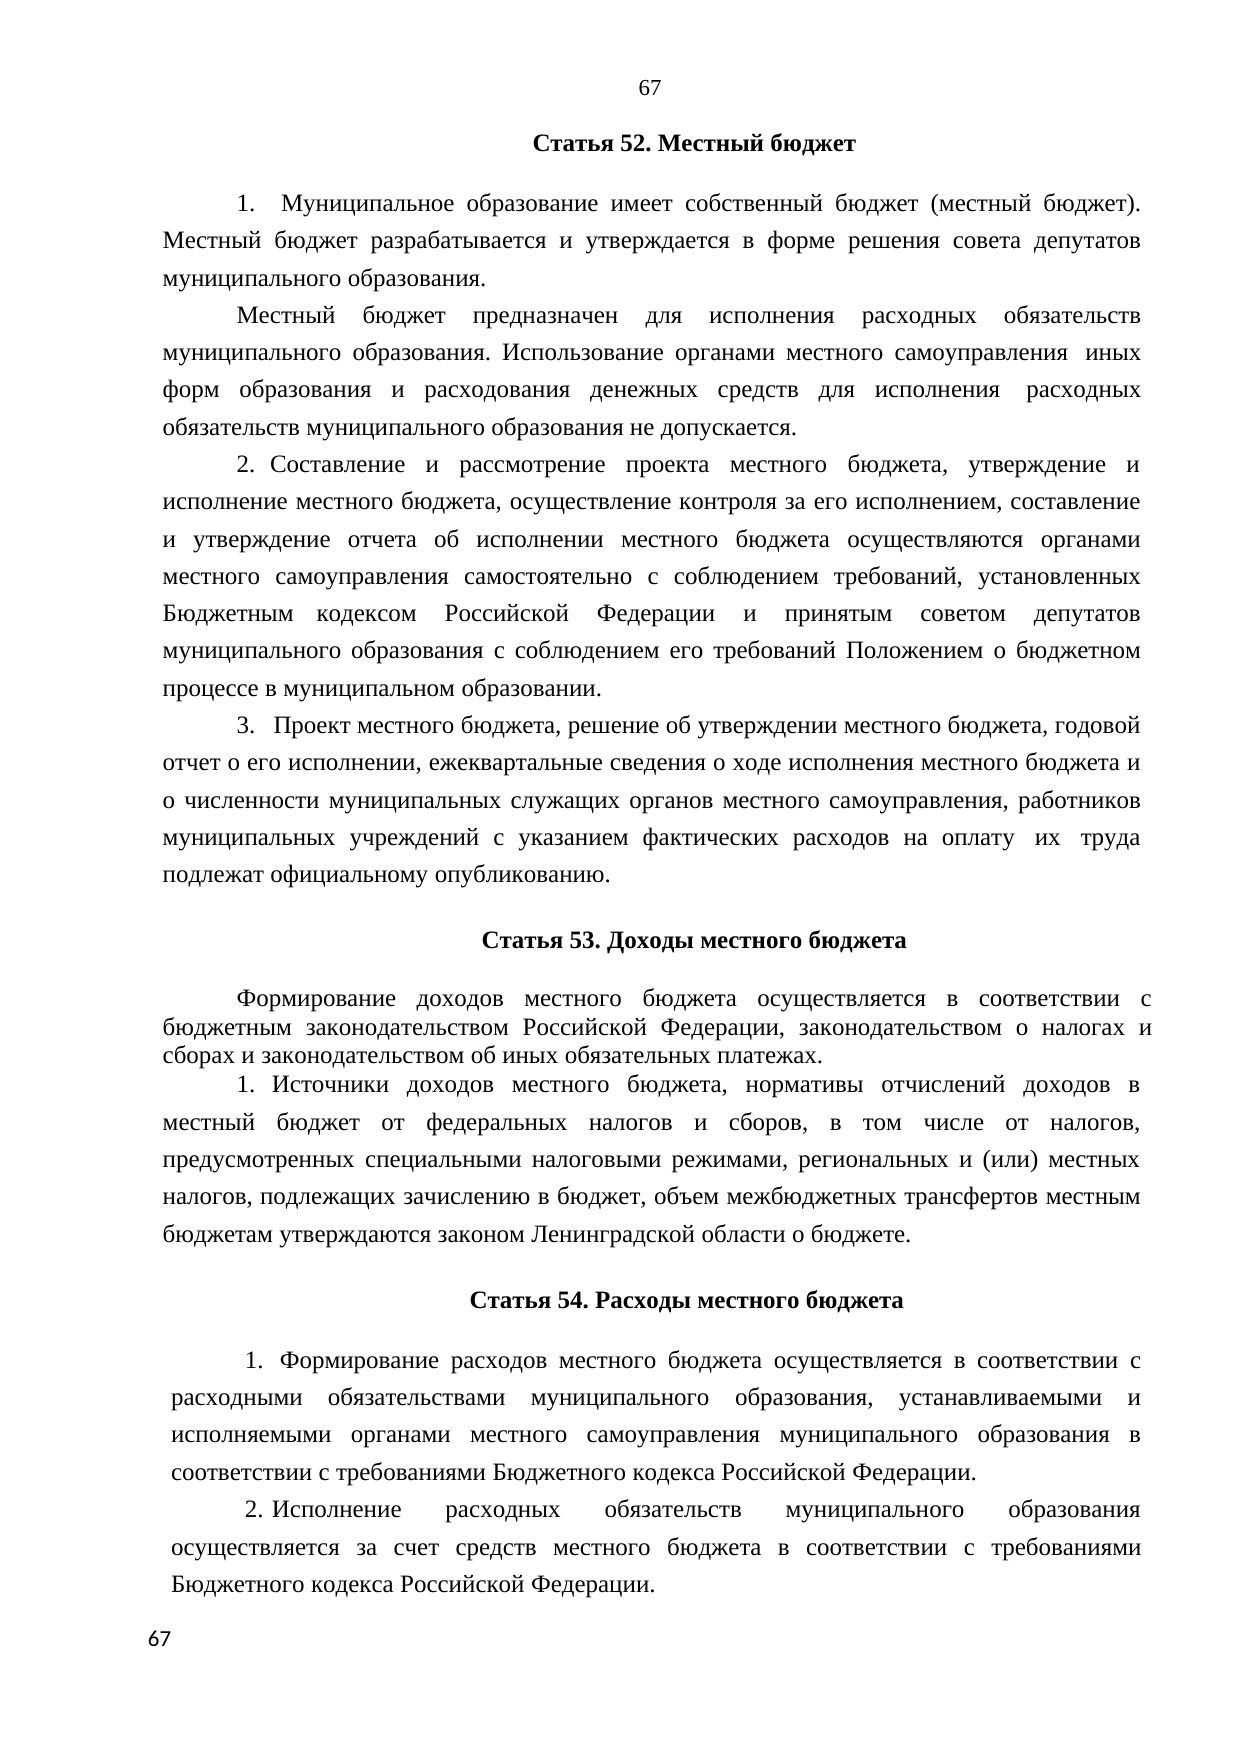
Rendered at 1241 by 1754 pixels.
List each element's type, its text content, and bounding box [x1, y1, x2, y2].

list Муниципальное образование имеет собственный бюджет (местный бюджет). Местный бюджет разрабатывается и утверждается в форме решения совета депутатов муниципального образования. [162, 188, 1141, 291]
list Источники доходов местного бюджета, нормативы отчислений доходов в местный бюджет от федеральных налогов и сборов, в том числе от налогов, предусмотренных специальными налоговыми режимами, региональных и (или) местных налогов, подлежащих зачислению в бюджет, объем межбюджетных трансфертов местным бюджетам утверждаются законом Ленинградской области о бюджете. [162, 1069, 1141, 1247]
list Проект местного бюджета, решение об утверждении местного бюджета, годовой отчет о его исполнении, ежеквартальные сведения о ходе исполнения местного бюджета и о численности муниципальных служащих органов местного самоуправления, работников муниципальных учреждений с указанием фактических расходов на оплату их труда подлежат официальному опубликованию. [162, 710, 1141, 888]
list Формирование расходов местного бюджета осуществляется в соответствии с расходными обязательствами муниципального образования, устанавливаемыми и исполняемыми органами местного самоуправления муниципального образования в соответствии с требованиями Бюджетного кодекса Российской Федерации. [171, 1345, 1141, 1485]
text Статья 52. Местный бюджет [236, 128, 1152, 157]
text Статья 53. Доходы местного бюджета [236, 925, 1152, 954]
text Статья 54. Расходы местного бюджета [222, 1285, 1152, 1313]
text Формирование доходов местного бюджета осуществляется в соответствии с бюджетным законодательством Российской Федерации, законодательством о налогах и сборах и законодательством об иных обязательных платежах. [162, 983, 1152, 1069]
text Местный бюджет предназначен для исполнения расходных обязательств муниципального образования. Использование органами местного самоуправления иных форм образования и расходования денежных средств для исполнения расходных обязательств муниципального образования не допускается. [162, 300, 1141, 441]
list Исполнение расходных обязательств муниципального образования осуществляется за счет средств местного бюджета в соответствии с требованиями Бюджетного кодекса Российской Федерации. [171, 1494, 1141, 1598]
list Составление и рассмотрение проекта местного бюджета, утверждение и исполнение местного бюджета, осуществление контроля за его исполнением, составление и утверждение отчета об исполнении местного бюджета осуществляются органами местного самоуправления самостоятельно с соблюдением требований, установленных Бюджетным кодексом Российской Федерации и принятым советом депутатов муниципального образования с соблюдением его требований Положением о бюджетном процессе в муниципальном образовании. [162, 449, 1141, 702]
